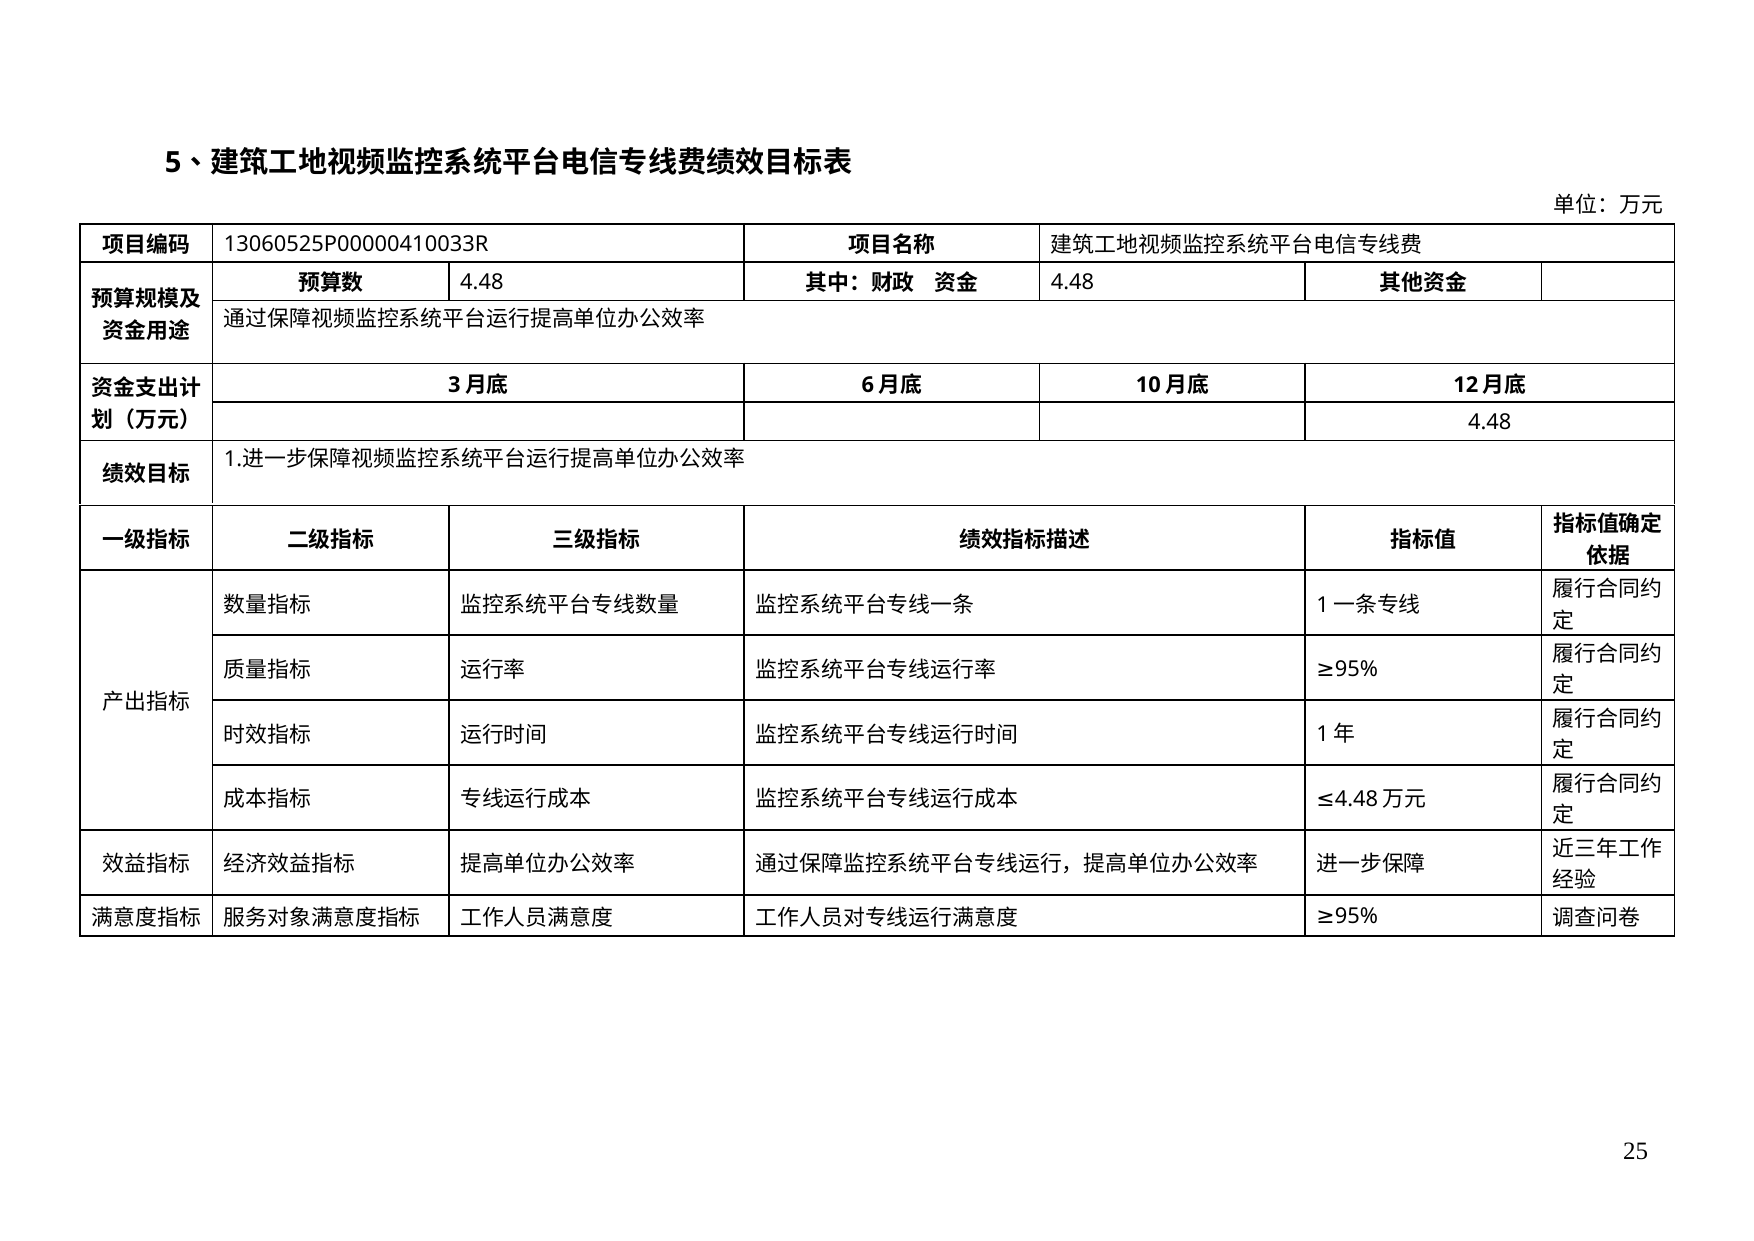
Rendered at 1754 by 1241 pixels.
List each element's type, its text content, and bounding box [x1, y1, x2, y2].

table_cell 运行率 [450, 636, 743, 699]
table_cell 项目编码 [81, 225, 212, 261]
table_cell 履行合同约定 [1542, 766, 1674, 829]
table_cell 履行合同约定 [1542, 701, 1674, 764]
table_cell 1年 [1306, 701, 1541, 764]
table_cell 成本指标 [213, 766, 448, 829]
table_cell 13060525P00000410033R [213, 225, 743, 261]
table_cell [1040, 403, 1304, 439]
table_cell 4.48 [1306, 403, 1674, 439]
table_cell 专线运行成本 [450, 766, 743, 829]
table_header 绩效指标描述 [745, 506, 1304, 569]
table_cell 工作人员对专线运行满意度 [745, 896, 1304, 935]
table_cell 1.进一步保障视频监控系统平台运行提高单位办公效率 [213, 441, 1674, 503]
table_cell 履行合同约定 [1542, 571, 1674, 634]
table_cell 运行时间 [450, 701, 743, 764]
table_cell [1542, 263, 1674, 300]
table_cell 监控系统平台专线运行率 [745, 636, 1304, 699]
table_cell 提高单位办公效率 [450, 831, 743, 894]
table_cell ≤4.48万元 [1306, 766, 1541, 829]
table_cell 调查问卷 [1542, 896, 1674, 935]
table_cell 监控系统平台专线运行时间 [745, 701, 1304, 764]
table_cell 服务对象满意度指标 [213, 896, 448, 935]
table_header 指标值 [1306, 506, 1541, 569]
table_cell [745, 403, 1039, 439]
table_cell 满意度指标 [81, 896, 212, 935]
table_header 三级指标 [450, 506, 743, 569]
table_cell 4.48 [1040, 263, 1304, 300]
table_cell [213, 403, 743, 439]
table_cell 通过保障监控系统平台专线运行，提高单位办公效率 [745, 831, 1304, 894]
table_cell 监控系统平台专线运行成本 [745, 766, 1304, 829]
table_cell 6月底 [745, 364, 1039, 401]
table_cell 经济效益指标 [213, 831, 448, 894]
table_cell 监控系统平台专线一条 [745, 571, 1304, 634]
table_cell 其中：财政 资金 [745, 263, 1039, 300]
table_cell 12月底 [1306, 364, 1674, 401]
table_cell 时效指标 [213, 701, 448, 764]
table_cell 数量指标 [213, 571, 448, 634]
table_cell 工作人员满意度 [450, 896, 743, 935]
table_cell ≥95% [1306, 896, 1541, 935]
table_header 二级指标 [213, 506, 448, 569]
table_cell 质量指标 [213, 636, 448, 699]
table_header 单位：万元 [81, 183, 1674, 223]
table_cell 其他资金 [1306, 263, 1541, 300]
table_cell 建筑工地视频监控系统平台电信专线费 [1040, 225, 1674, 261]
table_cell 3月底 [213, 364, 743, 401]
table_cell 进一步保障 [1306, 831, 1541, 894]
table_cell 预算数 [213, 263, 448, 300]
table_cell ≥95% [1306, 636, 1541, 699]
table_cell 近三年工作经验 [1542, 831, 1674, 894]
table_cell 监控系统平台专线数量 [450, 571, 743, 634]
table_cell 产出指标 [81, 571, 212, 829]
table_cell 预算规模及资金用途 [81, 263, 212, 363]
table_header 一级指标 [81, 506, 212, 569]
text 5、建筑工地视频监控系统平台电信专线费绩效目标表 [106, 142, 1648, 181]
table_cell 1一条专线 [1306, 571, 1541, 634]
table_cell 履行合同约定 [1542, 636, 1674, 699]
table_cell 通过保障视频监控系统平台运行提高单位办公效率 [213, 301, 1674, 363]
table_cell 4.48 [450, 263, 743, 300]
table_cell 项目名称 [745, 225, 1039, 261]
table_cell 绩效目标 [81, 441, 212, 503]
table_cell 10月底 [1040, 364, 1304, 401]
table_header 指标值确定依据 [1542, 506, 1674, 569]
table_cell 效益指标 [81, 831, 212, 894]
table_cell 资金支出计划（万元） [81, 364, 212, 439]
